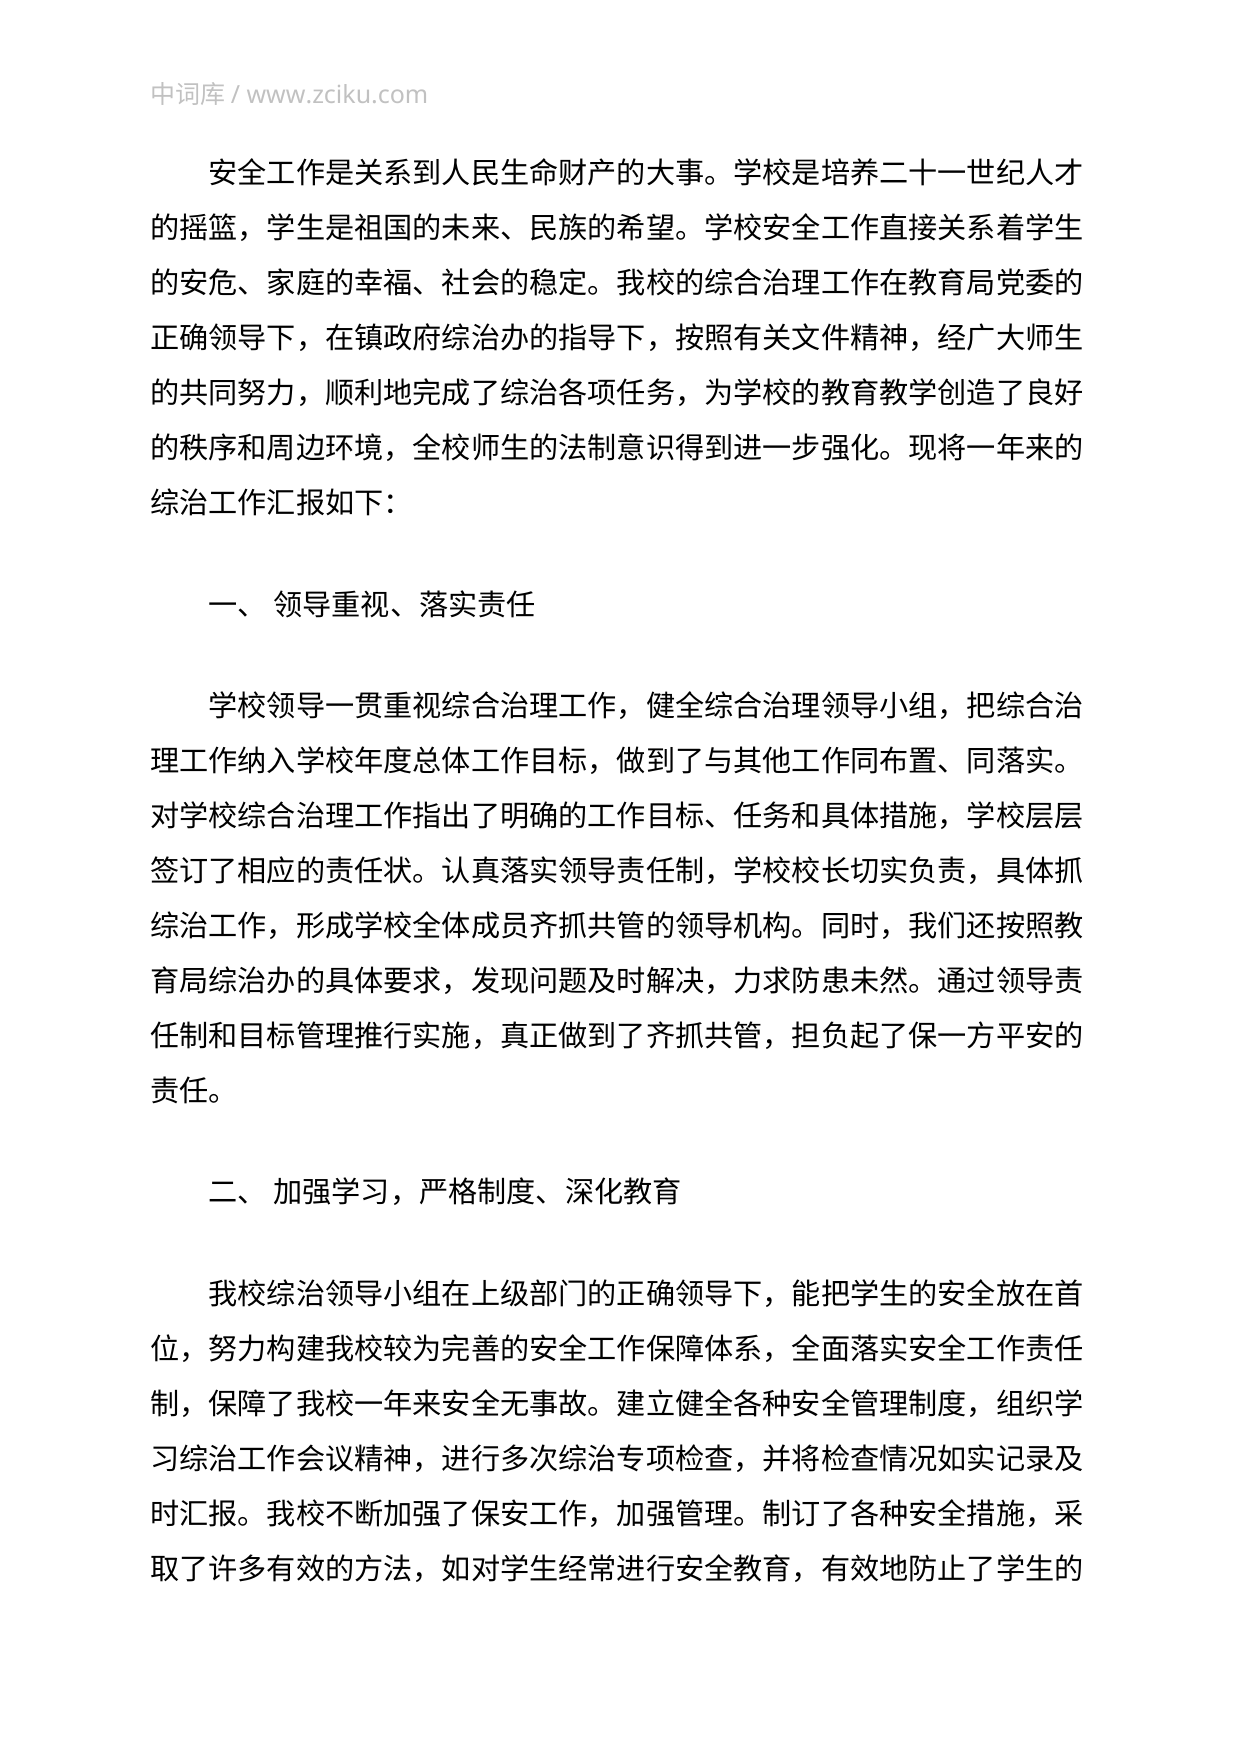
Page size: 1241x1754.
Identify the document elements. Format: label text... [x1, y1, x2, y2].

text 二、 加强学习，严格制度、深化教育 [150, 1169, 1090, 1211]
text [150, 1271, 1090, 1587]
text 安全工作是关系到人民生命财产的大事。学校是培养二十一世纪人才的摇篮，学生是祖国的未来、民族的希望。学校安全工作直接关系着学生的安危、家庭的幸福、社会的稳定。我校的综合治理工作在教育局党委的正确领导下，在镇政府综治办的指导下，按照有关文件精神，经广大师生的共同努力，顺利地完成了综治各项任务，为学校的教育教学创造了良好的秩序和周边环境，全校师生的法制意识得到进一步强化。现将一年来的综治工作汇报如下： [150, 150, 1090, 522]
text 学校领导一贯重视综合治理工作，健全综合治理领导小组，把综合治理工作纳入学校年度总体工作目标，做到了与其他工作同布置、同落实。对学校综合治理工作指出了明确的工作目标、任务和具体措施，学校层层签订了相应的责任状。认真落实领导责任制，学校校长切实负责，具体抓综治工作，形成学校全体成员齐抓共管的领导机构。同时，我们还按照教育局综治办的具体要求，发现问题及时解决，力求防患未然。通过领导责任制和目标管理推行实施，真正做到了齐抓共管，担负起了保一方平安的责任。 [150, 683, 1090, 1109]
text 一、 领导重视、落实责任 [150, 581, 1090, 623]
